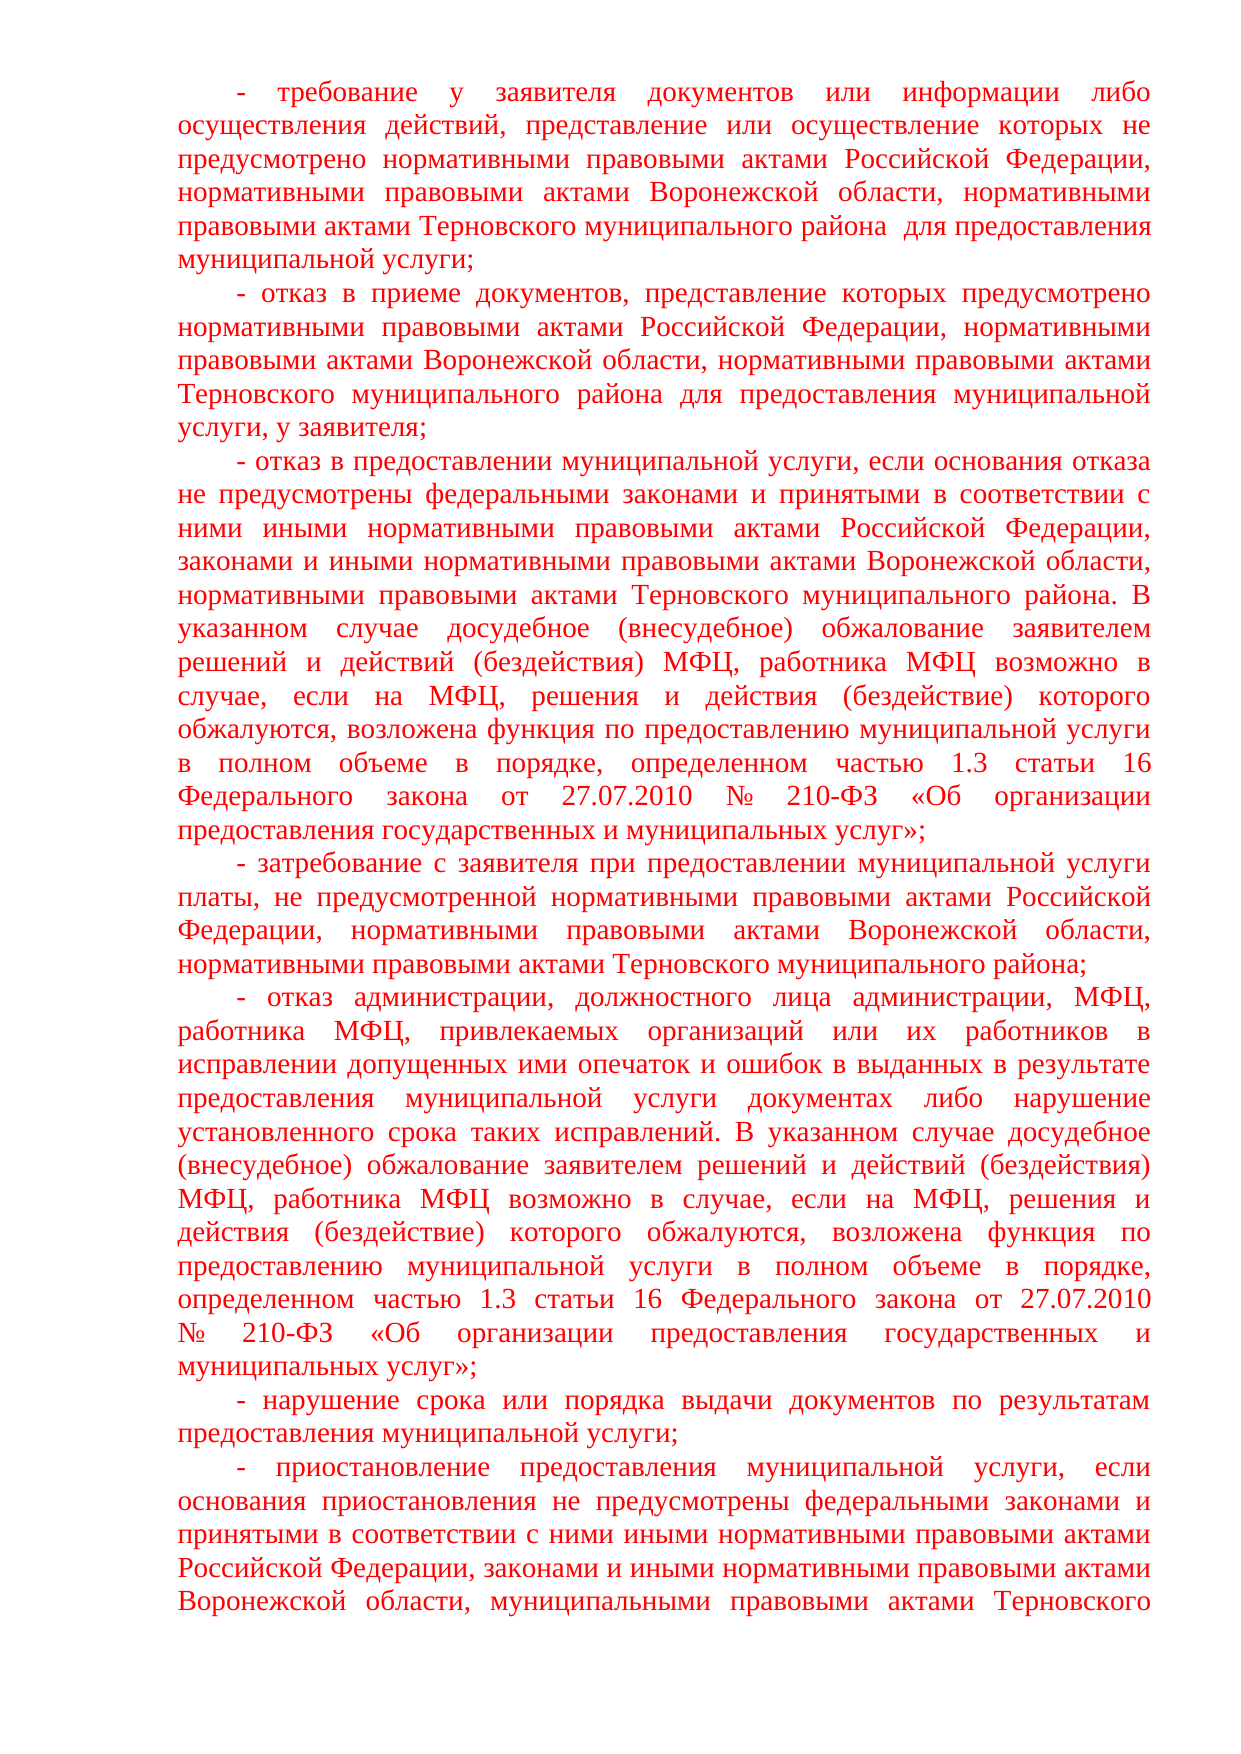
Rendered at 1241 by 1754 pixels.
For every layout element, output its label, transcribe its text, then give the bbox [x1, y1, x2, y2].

text - нарушение срока или порядка выдачи документов по результатам предоставления муниципальной услуги; [177, 1382, 1152, 1449]
text - отказ администрации, должностного лица администрации, МФЦ, работника МФЦ, привлекаемых организаций или их работников в исправлении допущенных ими опечаток и ошибок в выданных в результате предоставления муниципальной услуги документах либо нарушение установленного срока таких исправлений. В указанном случае досудебное (внесудебное) обжалование заявителем решений и действий (бездействия) МФЦ, работника МФЦ возможно в случае, если на МФЦ, решения и действия (бездействие) которого обжалуются, возложена функция по предоставлению муниципальной услуги в полном объеме в порядке, определенном частью 1.3 статьи 16 Федерального закона от 27.07.2010 № 210-ФЗ «Об организации предоставления государственных и муниципальных услуг»; [177, 979, 1152, 1382]
text - затребование с заявителя при предоставлении муниципальной услуги платы, не предусмотренной нормативными правовыми актами Российской Федерации, нормативными правовыми актами Воронежской области, нормативными правовыми актами Терновского муниципального района; [177, 845, 1152, 979]
text - отказ в приеме документов, представление которых предусмотрено нормативными правовыми актами Российской Федерации, нормативными правовыми актами Воронежской области, нормативными правовыми актами Терновского муниципального района для предоставления муниципальной услуги, у заявителя; [177, 275, 1152, 443]
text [177, 1449, 1152, 1617]
text - требование у заявителя документов или информации либо осуществления действий, представление или осуществление которых не предусмотрено нормативными правовыми актами Российской Федерации, нормативными правовыми актами Воронежской области, нормативными правовыми актами Терновского муниципального района для предоставления муниципальной услуги; [177, 74, 1152, 275]
text - отказ в предоставлении муниципальной услуги, если основания отказа не предусмотрены федеральными законами и принятыми в соответствии с ними иными нормативными правовыми актами Российской Федерации, законами и иными нормативными правовыми актами Воронежской области, нормативными правовыми актами Терновского муниципального района. В указанном случае досудебное (внесудебное) обжалование заявителем решений и действий (бездействия) МФЦ, работника МФЦ возможно в случае, если на МФЦ, решения и действия (бездействие) которого обжалуются, возложена функция по предоставлению муниципальной услуги в полном объеме в порядке, определенном частью 1.3 статьи 16 Федерального закона от 27.07.2010 № 210-ФЗ «Об организации предоставления государственных и муниципальных услуг»; [177, 443, 1152, 845]
